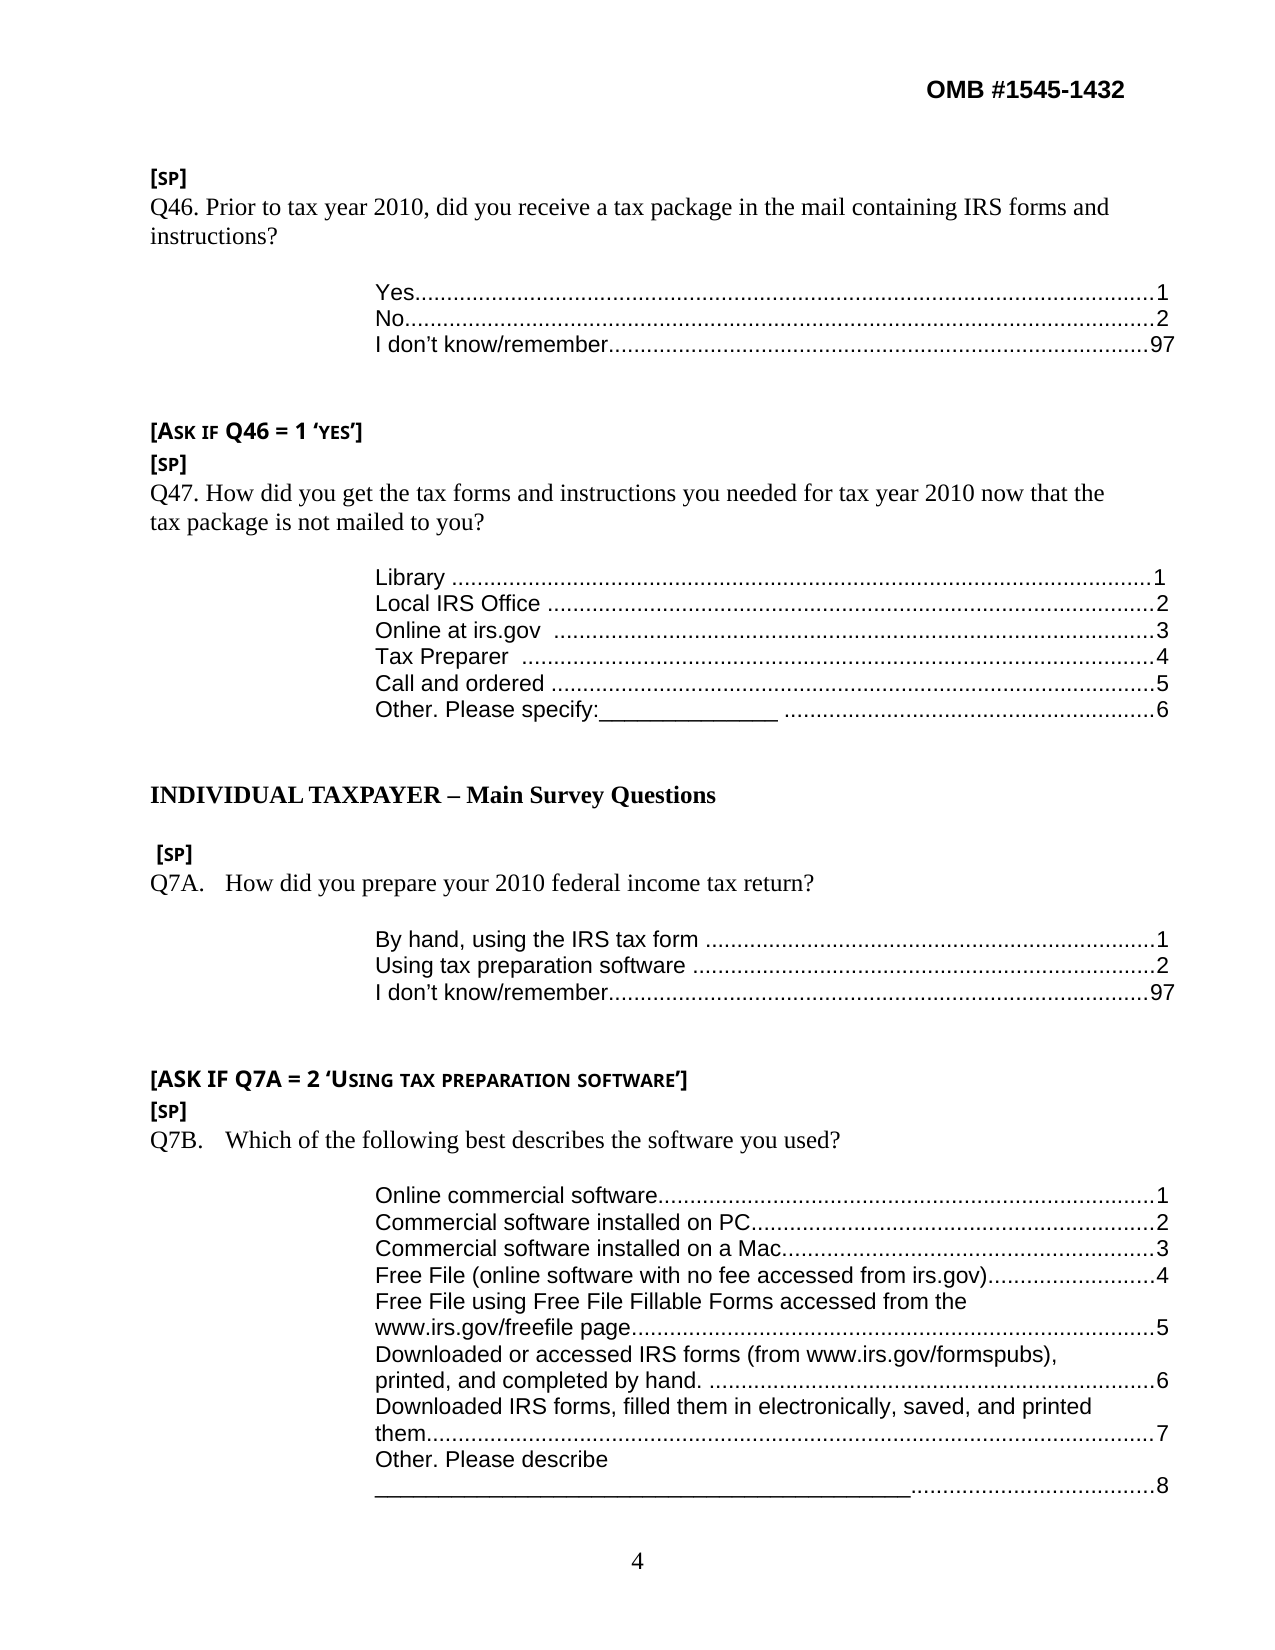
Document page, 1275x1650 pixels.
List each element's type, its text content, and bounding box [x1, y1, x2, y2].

text INDIVIDUAL TAXPAYER – Main Survey Questions [150, 780, 1125, 808]
text Q7B. Which of the following best describes the software you used? [150, 1125, 1125, 1154]
text I don’t know/remember 97 [375, 331, 1125, 358]
text [Ask if Q46 = 1 ‘yes’] [150, 415, 1125, 447]
text Downloaded or accessed IRS forms (from www.irs.gov/formspubs), printed, and completed by hand. 6 [375, 1341, 1125, 1393]
text Library 1 [375, 564, 1125, 590]
text Online at irs.gov 3 [375, 617, 1125, 643]
text [sp] [150, 837, 1125, 868]
text Free File using Free File Fillable Forms accessed from the www.irs.gov/freefile page. 5 [375, 1288, 1125, 1341]
text Call and ordered 5 [375, 669, 1125, 696]
text Using tax preparation software 2 [375, 952, 1125, 979]
text [sp] [150, 447, 1125, 478]
text Local IRS Office 2 [375, 590, 1125, 617]
text Commercial software installed on a Mac 3 [375, 1235, 1125, 1262]
text Q47. How did you get the tax forms and instructions you needed for tax year 2010 now that the tax package is not mailed to you? [150, 478, 1125, 535]
text Q46. Prior to tax year 2010, did you receive a tax package in the mail containing IRS forms and instructions? [150, 192, 1125, 250]
text [ASK IF Q7A = 2 ‘Using tax preparation software’] [150, 1062, 1125, 1094]
text Downloaded IRS forms, filled them in electronically, saved, and printed them. 7 [375, 1393, 1125, 1446]
text Commercial software installed on PC 2 [375, 1209, 1125, 1235]
text Free File (online software with no fee accessed from irs.gov) 4 [375, 1262, 1125, 1288]
text [sp] [150, 161, 1125, 192]
text Tax Preparer 4 [375, 643, 1125, 669]
text Other. Please specify:______________ 6 [375, 696, 1125, 722]
text Online commercial software 1 [375, 1182, 1125, 1209]
text Other. Please describe __________________________________________. 8 [375, 1446, 1125, 1499]
text No 2 [375, 305, 1125, 331]
text [sp] [150, 1094, 1125, 1125]
text I don’t know/remember 97 [375, 979, 1125, 1005]
text Yes 1 [375, 279, 1125, 305]
text By hand, using the IRS tax form 1 [375, 926, 1125, 952]
text Q7A. How did you prepare your 2010 federal income tax return? [150, 868, 1125, 897]
